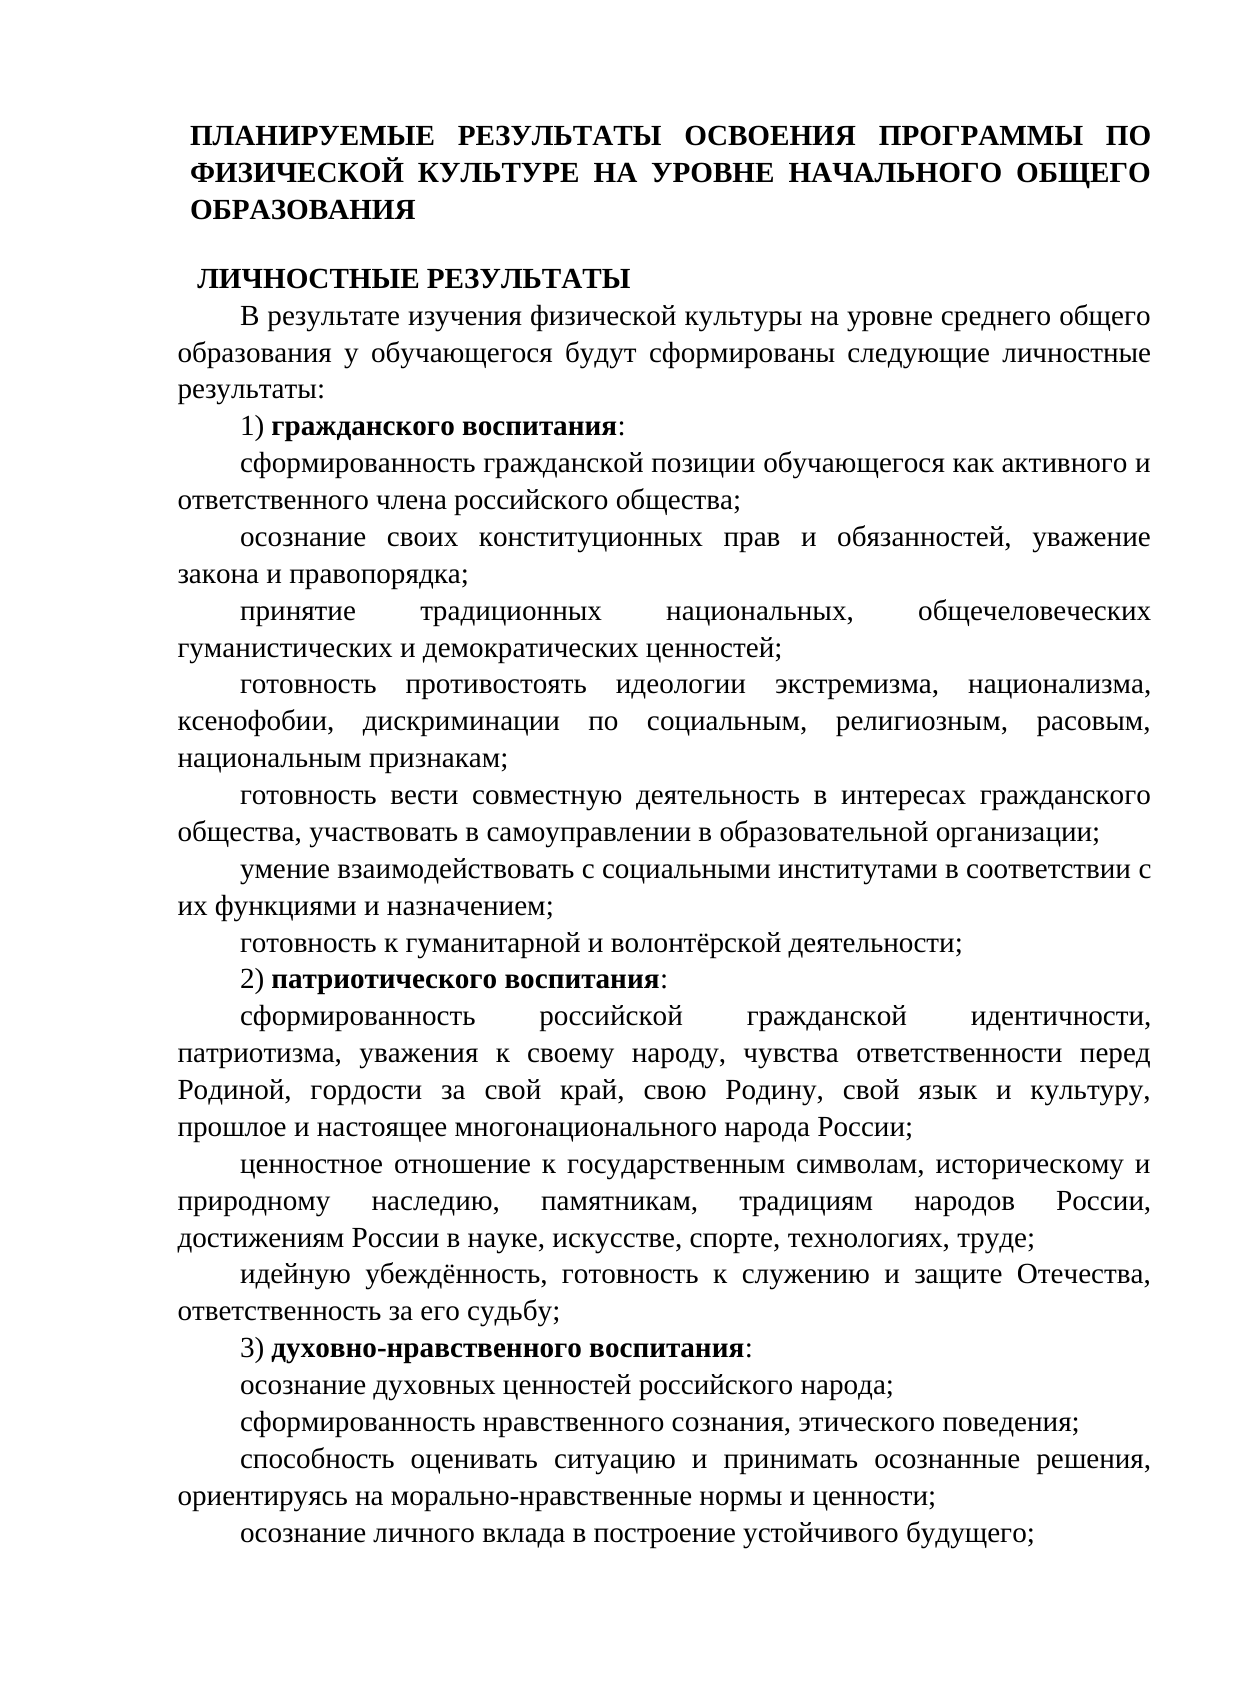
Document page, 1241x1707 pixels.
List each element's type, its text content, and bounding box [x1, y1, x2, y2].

text В результате изучения физической культуры на уровне среднего общего образования у обучающегося будут сформированы следующие личностные результаты: [177, 298, 1152, 405]
text ПЛАНИРУЕМЫЕ РЕЗУЛЬТАТЫ ОСВОЕНИЯ ПРОГРАММЫ ПО ФИЗИЧЕСКОЙ КУЛЬТУРЕ НА УРОВНЕ НАЧАЛЬНОГО ОБЩЕГО ОБРАЗОВАНИЯ [190, 118, 1152, 225]
text 3) духовно-нравственного воспитания: [177, 1330, 1152, 1364]
text готовность вести совместную деятельность в интересах гражданского общества, участвовать в самоуправлении в образовательной организации; [177, 777, 1152, 848]
text идейную убеждённость, готовность к служению и защите Отечества, ответственность за его судьбу; [177, 1257, 1152, 1327]
text готовность к гуманитарной и волонтёрской деятельности; [177, 925, 1152, 958]
text осознание своих конституционных прав и обязанностей, уважение закона и правопорядка; [177, 519, 1152, 589]
text готовность противостоять идеологии экстремизма, национализма, ксенофобии, дискриминации по социальным, религиозным, расовым, национальным признакам; [177, 667, 1152, 774]
text осознание духовных ценностей российского народа; [177, 1367, 1152, 1401]
text способность оценивать ситуацию и принимать осознанные решения, ориентируясь на морально-нравственные нормы и ценности; [177, 1441, 1152, 1511]
text осознание личного вклада в построение устойчивого будущего; [177, 1515, 1152, 1548]
text сформированность гражданской позиции обучающегося как активного и ответственного члена российского общества; [177, 445, 1152, 516]
text 2) патриотического воспитания: [177, 962, 1152, 995]
text сформированность нравственного сознания, этического поведения; [177, 1404, 1152, 1438]
text ценностное отношение к государственным символам, историческому и природному наследию, памятникам, традициям народов России, достижениям России в науке, искусстве, спорте, технологиях, труде; [177, 1146, 1152, 1253]
text ЛИЧНОСТНЫЕ РЕЗУЛЬТАТЫ [190, 261, 1152, 294]
text принятие традиционных национальных, общечеловеческих гуманистических и демократических ценностей; [177, 593, 1152, 663]
text умение взаимодействовать с социальными институтами в соответствии с их функциями и назначением; [177, 851, 1152, 921]
text 1) гражданского воспитания: [177, 408, 1152, 442]
text сформированность российской гражданской идентичности, патриотизма, уважения к своему народу, чувства ответственности перед Родиной, гордости за свой край, свою Родину, свой язык и культуру, прошлое и настоящее многонационального народа России; [177, 998, 1152, 1143]
